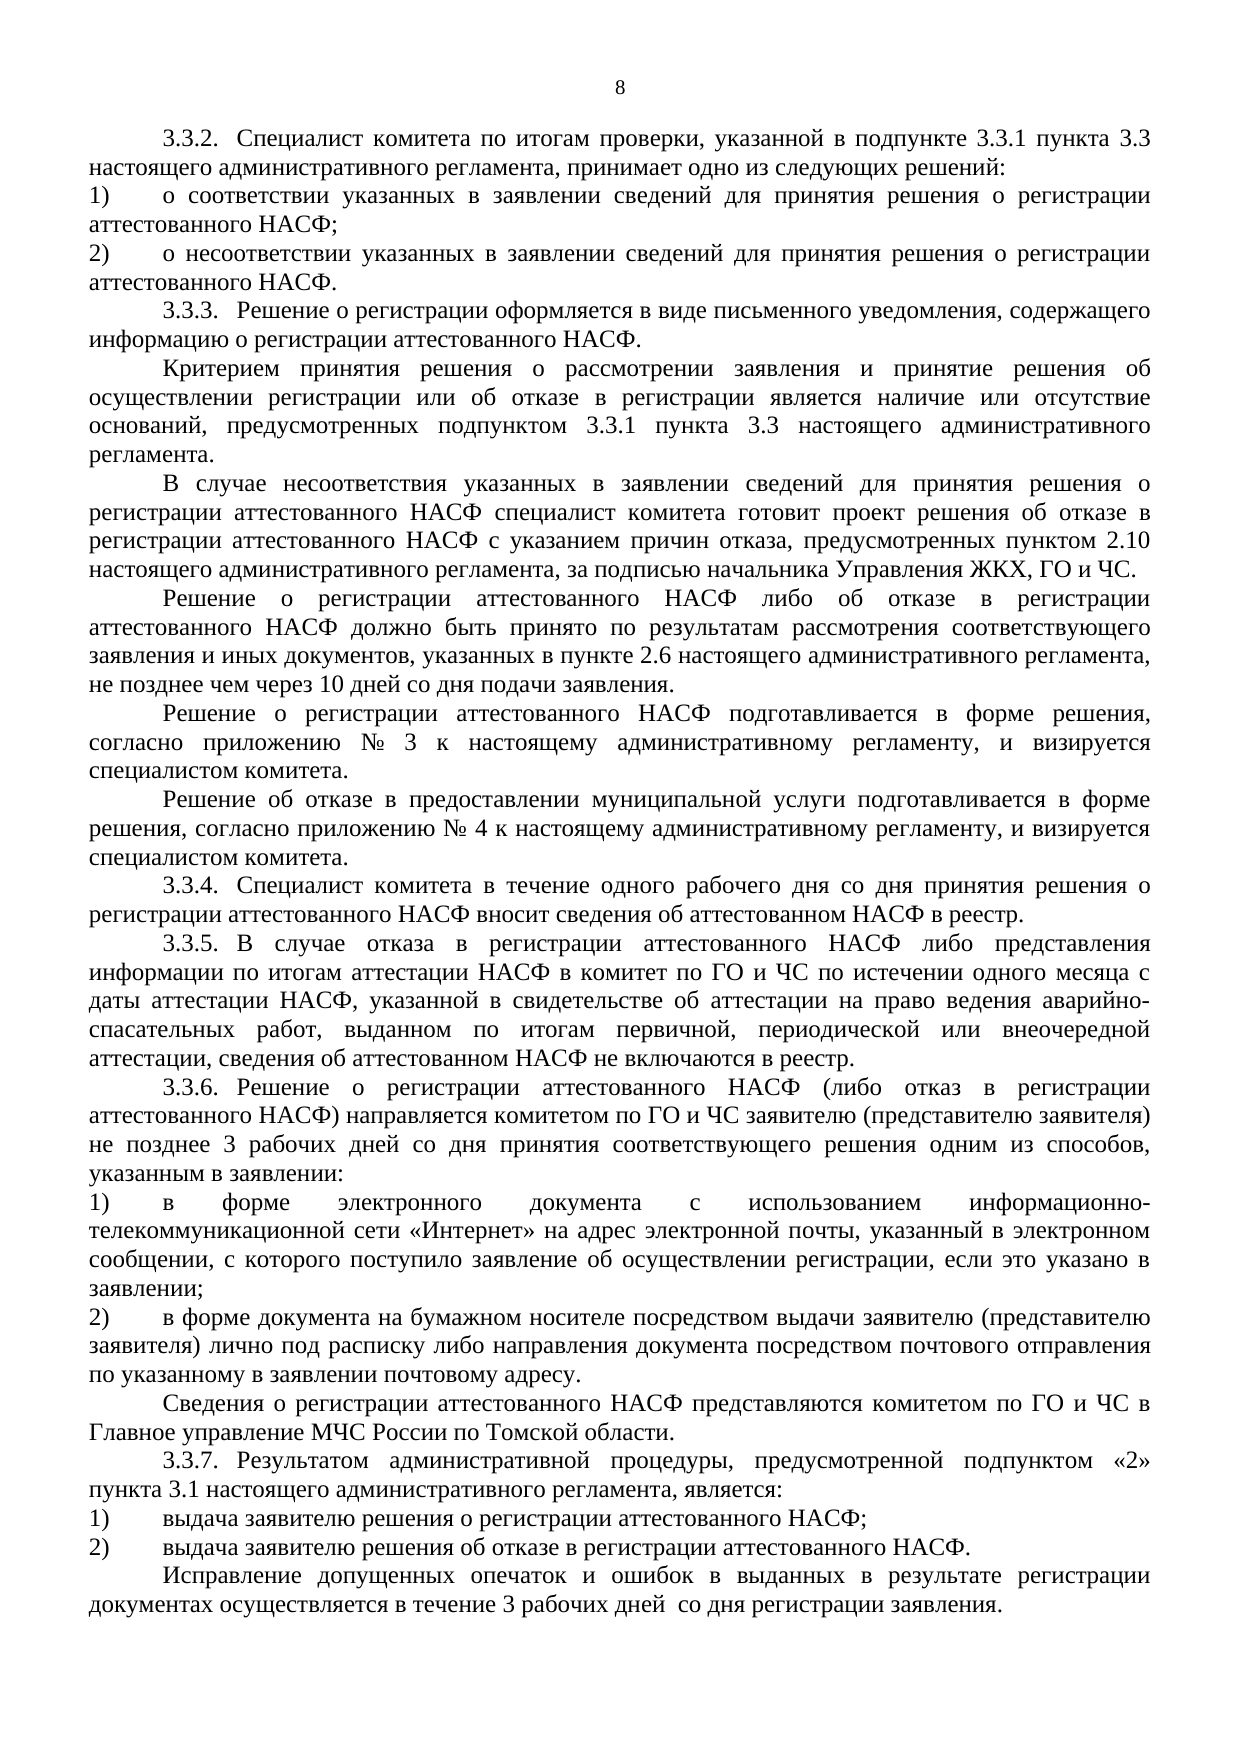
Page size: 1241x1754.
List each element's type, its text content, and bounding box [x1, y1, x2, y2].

text Решение о регистрации аттестованного НАСФ (либо отказ в регистрации аттестованного НАСФ) направляется комитетом по ГО и ЧС заявителю (представителю заявителя) не позднее 3 рабочих дней со дня принятия соответствующего решения одним из способов, указанным в заявлении: [89, 1072, 1152, 1187]
text о несоответствии указанных в заявлении сведений для принятия решения о регистрации аттестованного НАСФ. [89, 238, 1152, 296]
list Сведения о регистрации аттестованного НАСФ представляются комитетом по ГО и ЧС в Главное управление МЧС России по Томской области. [89, 1388, 1152, 1446]
text Специалист комитета по итогам проверки, указанной в подпункте 3.3.1 пункта 3.3 настоящего административного регламента, принимает одно из следующих решений: [89, 123, 1152, 181]
list Решение об отказе в предоставлении муниципальной услуги подготавливается в форме решения, согласно приложению № 4 к настоящему административному регламенту, и визируется специалистом комитета. [89, 784, 1152, 871]
text о соответствии указанных в заявлении сведений для принятия решения о регистрации аттестованного НАСФ; [89, 181, 1152, 238]
list Критерием принятия решения о рассмотрении заявления и принятие решения об осуществлении регистрации или об отказе в регистрации является наличие или отсутствие оснований, предусмотренных подпунктом 3.3.1 пункта 3.3 настоящего административного регламента. [89, 353, 1152, 468]
text Решение о регистрации оформляется в виде письменного уведомления, содержащего информацию о регистрации аттестованного НАСФ. [89, 296, 1152, 353]
text в форме документа на бумажном носителе посредством выдачи заявителю (представителю заявителя) лично под расписку либо направления документа посредством почтового отправления по указанному в заявлении почтовому адресу. [89, 1302, 1152, 1388]
text Результатом административной процедуры, предусмотренной подпунктом «2» пункта 3.1 настоящего административного регламента, является: [89, 1446, 1152, 1503]
text В случае отказа в регистрации аттестованного НАСФ либо представления информации по итогам аттестации НАСФ в комитет по ГО и ЧС по истечении одного месяца с даты аттестации НАСФ, указанной в свидетельстве об аттестации на право ведения аварийно-спасательных работ, выданном по итогам первичной, периодической или внеочередной аттестации, сведения об аттестованном НАСФ не включаются в реестр. [89, 928, 1152, 1072]
list Решение о регистрации аттестованного НАСФ подготавливается в форме решения, согласно приложению № 3 к настоящему административному регламенту, и визируется специалистом комитета. [89, 698, 1152, 784]
list Исправление допущенных опечаток и ошибок в выданных в результате регистрации документах осуществляется в течение 3 рабочих дней со дня регистрации заявления. [89, 1561, 1152, 1618]
text выдача заявителю решения о регистрации аттестованного НАСФ; [89, 1503, 1152, 1532]
list Решение о регистрации аттестованного НАСФ либо об отказе в регистрации аттестованного НАСФ должно быть принято по результатам рассмотрения соответствующего заявления и иных документов, указанных в пункте 2.6 настоящего административного регламента, не позднее чем через 10 дней со дня подачи заявления. [89, 583, 1152, 698]
text выдача заявителю решения об отказе в регистрации аттестованного НАСФ. [89, 1532, 1152, 1561]
list В случае несоответствия указанных в заявлении сведений для принятия решения о регистрации аттестованного НАСФ специалист комитета готовит проект решения об отказе в регистрации аттестованного НАСФ с указанием причин отказа, предусмотренных пунктом 2.10 настоящего административного регламента, за подписью начальника Управления ЖКХ, ГО и ЧС. [89, 468, 1152, 583]
text Специалист комитета в течение одного рабочего дня со дня принятия решения о регистрации аттестованного НАСФ вносит сведения об аттестованном НАСФ в реестр. [89, 871, 1152, 928]
text в форме электронного документа с использованием информационно-телекоммуникационной сети «Интернет» на адрес электронной почты, указанный в электронном сообщении, с которого поступило заявление об осуществлении регистрации, если это указано в заявлении; [89, 1187, 1152, 1302]
